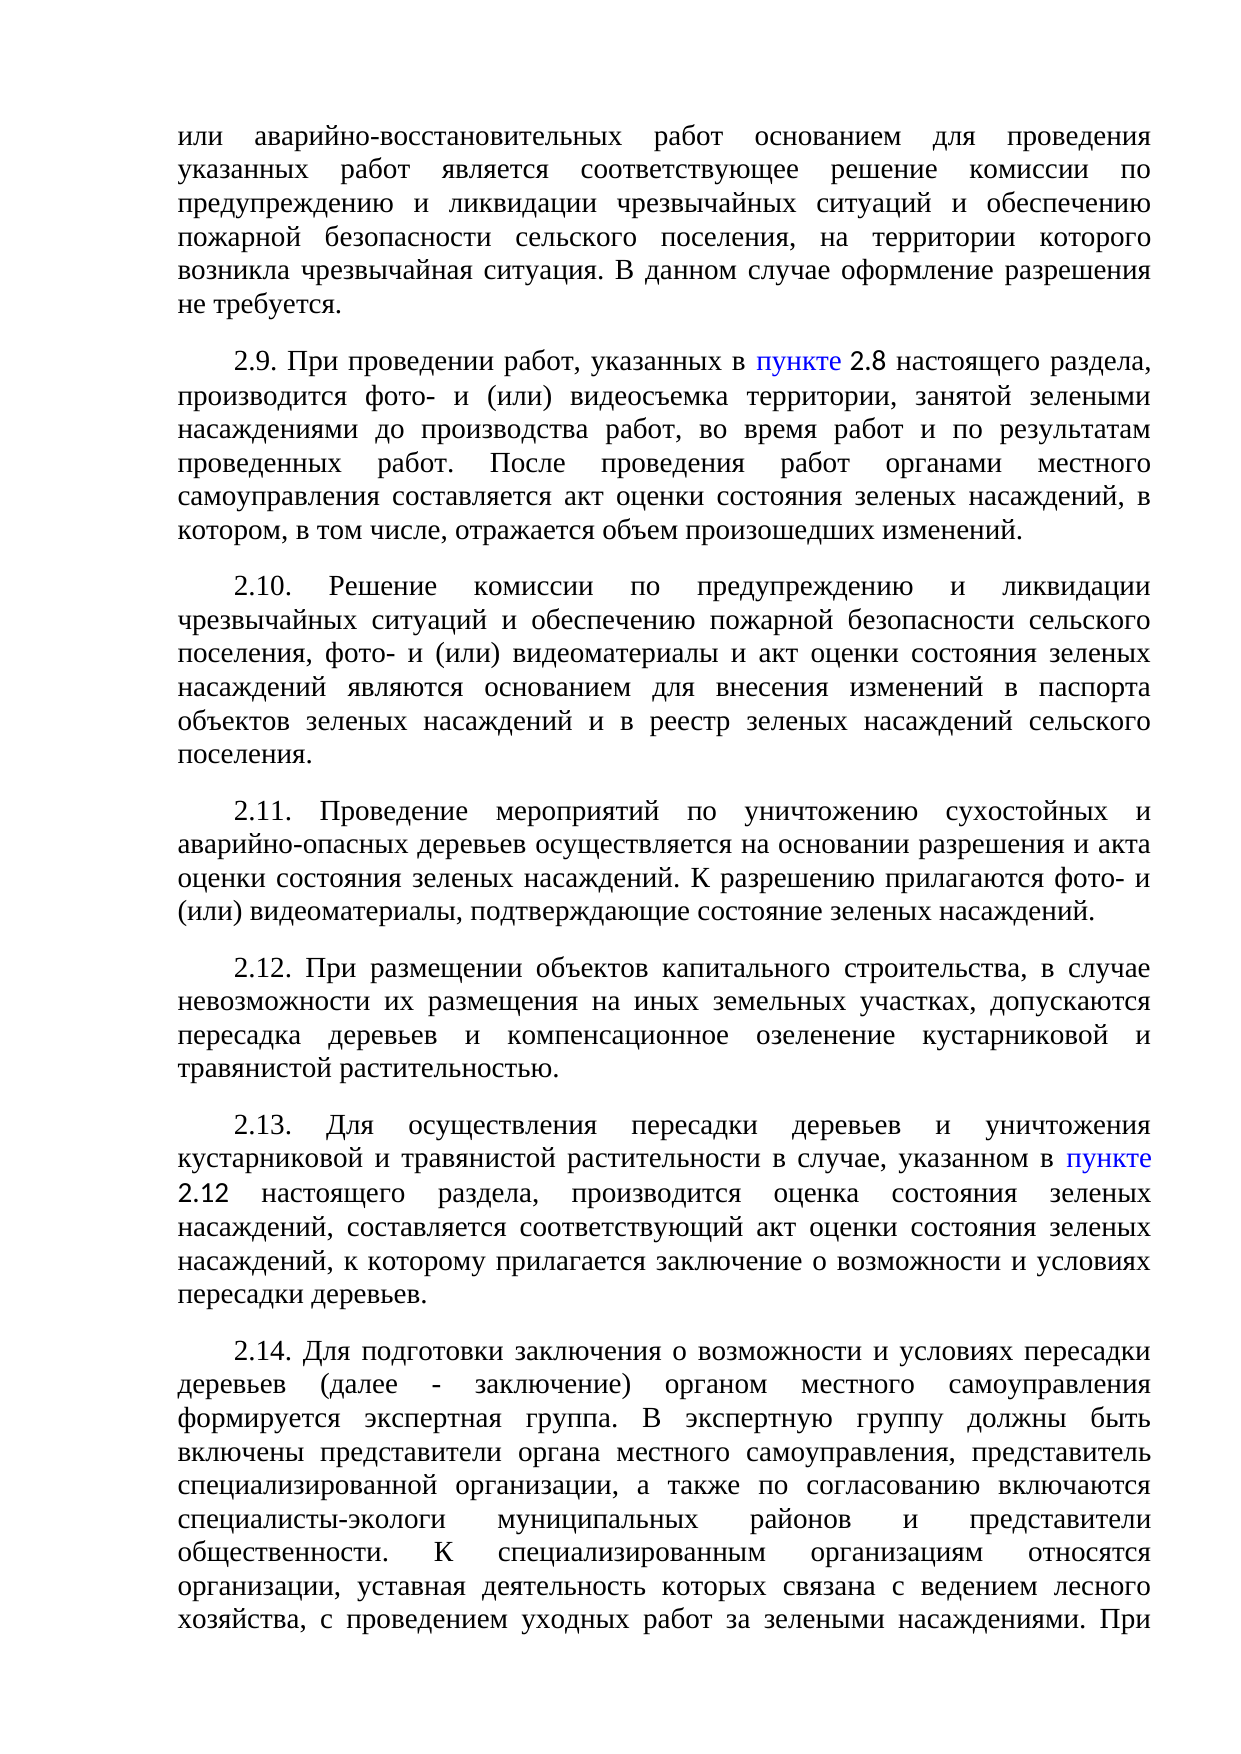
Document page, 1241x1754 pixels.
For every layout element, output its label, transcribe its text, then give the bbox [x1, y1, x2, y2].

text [177, 1333, 1152, 1635]
text 2.12. При размещении объектов капитального строительства, в случае невозможности их размещения на иных земельных участках, допускаются пересадка деревьев и компенсационное озеленение кустарниковой и травянистой растительностью. [177, 950, 1152, 1084]
text 2.13. Для осуществления пересадки деревьев и уничтожения кустарниковой и травянистой растительности в случае, указанном в пункте 2.12 настоящего раздела, производится оценка состояния зеленых насаждений, составляется соответствующий акт оценки состояния зеленых насаждений, к которому прилагается заключение о возможности и условиях пересадки деревьев. [177, 1107, 1152, 1310]
text 2.10. Решение комиссии по предупреждению и ликвидации чрезвычайных ситуаций и обеспечению пожарной безопасности сельского поселения, фото- и (или) видеоматериалы и акт оценки состояния зеленых насаждений являются основанием для внесения изменений в паспорта объектов зеленых насаждений и в реестр зеленых насаждений сельского поселения. [177, 568, 1152, 770]
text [177, 118, 1152, 319]
text 2.11. Проведение мероприятий по уничтожению сухостойных и аварийно-опасных деревьев осуществляется на основании разрешения и акта оценки состояния зеленых насаждений. К разрешению прилагаются фото- и (или) видеоматериалы, подтверждающие состояние зеленых насаждений. [177, 793, 1152, 927]
text 2.9. При проведении работ, указанных в пункте 2.8 настоящего раздела, производится фото- и (или) видеосъемка территории, занятой зелеными насаждениями до производства работ, во время работ и по результатам проведенных работ. После проведения работ органами местного самоуправления составляется акт оценки состояния зеленых насаждений, в котором, в том числе, отражается объем произошедших изменений. [177, 342, 1152, 546]
